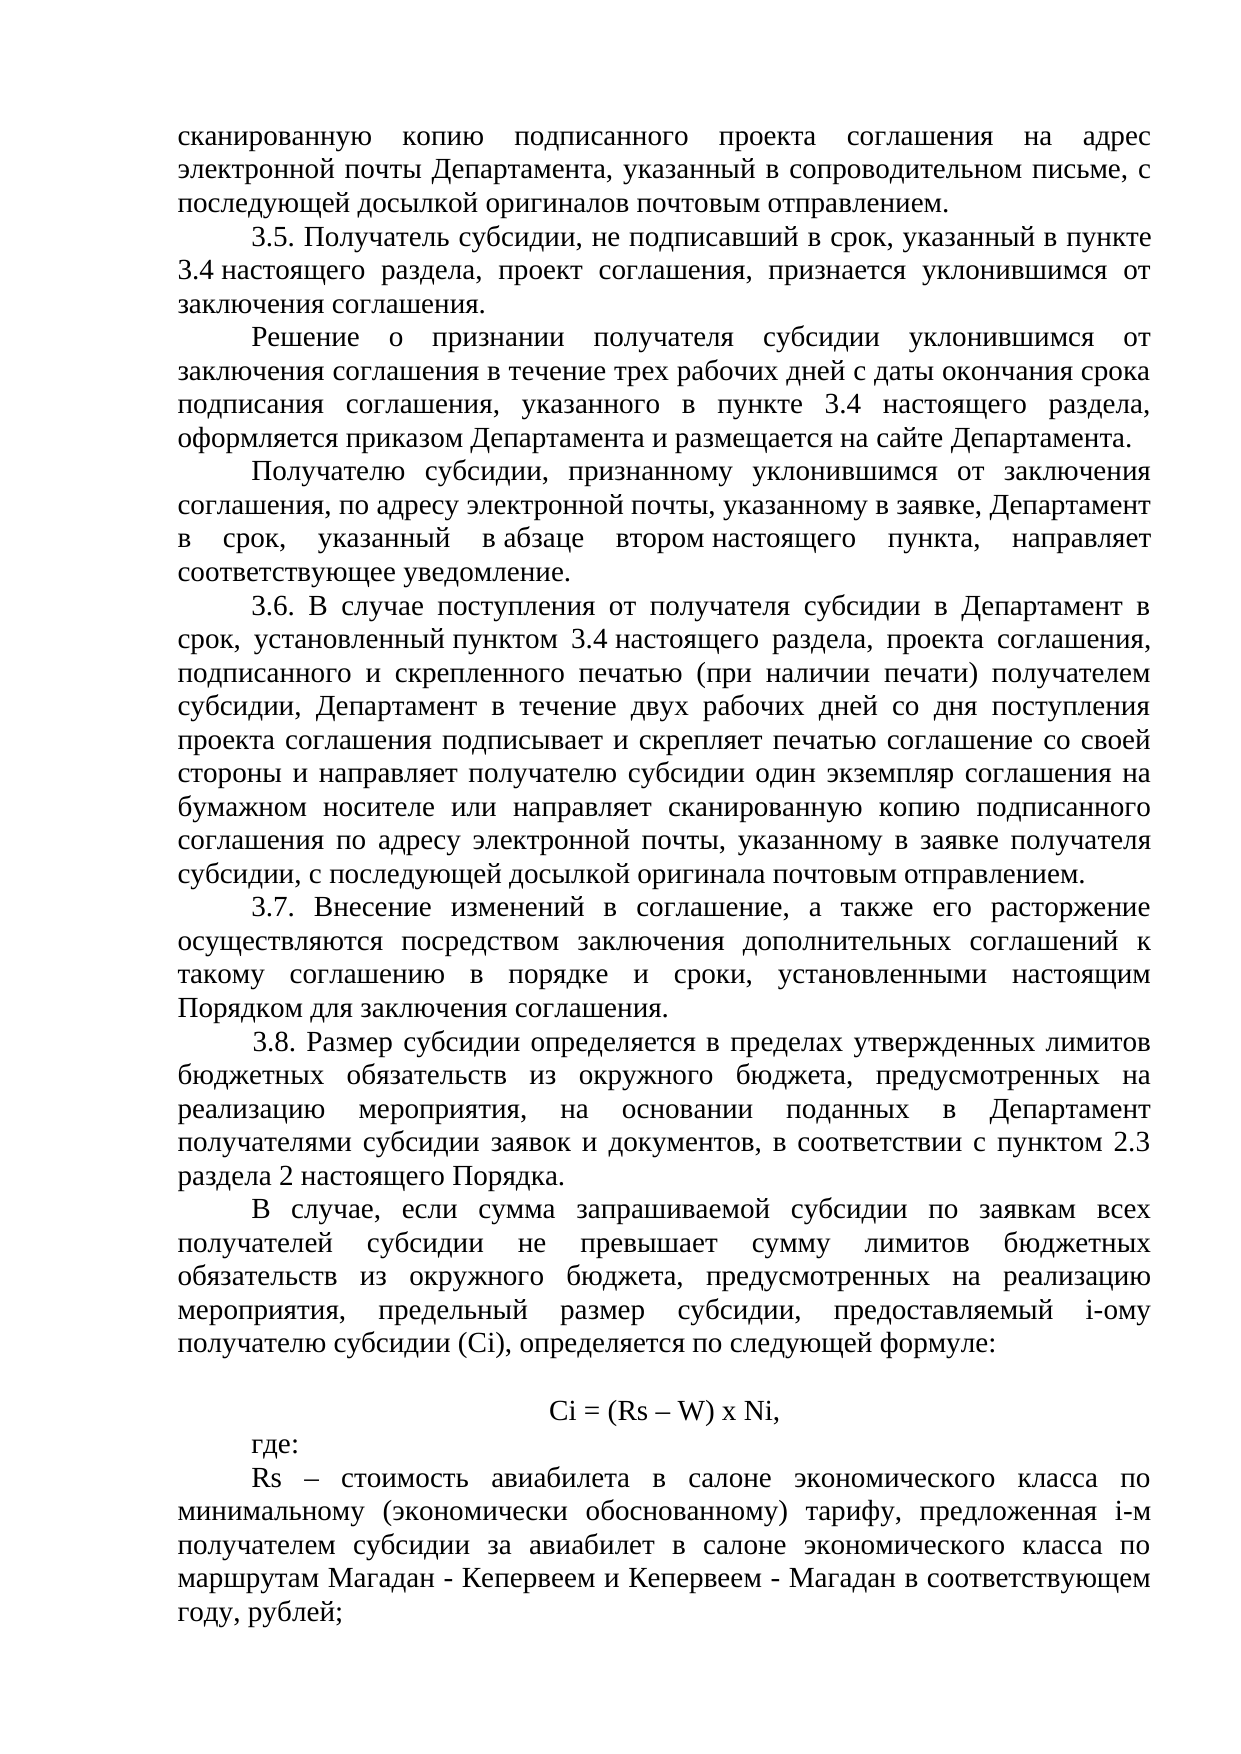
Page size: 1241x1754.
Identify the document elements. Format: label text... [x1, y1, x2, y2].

text 3.6. В случае поступления от получателя субсидии в Департамент в срок, установленный пунктом 3.4 настоящего раздела, проекта соглашения, подписанного и скрепленного печатью (при наличии печати) получателем субсидии, Департамент в течение двух рабочих дней со дня поступления проекта соглашения подписывает и скрепляет печатью соглашение со своей стороны и направляет получателю субсидии один экземпляр соглашения на бумажном носителе или направляет сканированную копию подписанного соглашения по адресу электронной почты, указанному в заявке получателя субсидии, с последующей досылкой оригинала почтовым отправлением. [177, 588, 1152, 889]
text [177, 118, 1152, 219]
text 3.8. Размер субсидии определяется в пределах утвержденных лимитов бюджетных обязательств из окружного бюджета, предусмотренных на реализацию мероприятия, на основании поданных в Департамент получателями субсидии заявок и документов, в соответствии с пунктом 2.3 раздела 2 настоящего Порядка. [177, 1024, 1152, 1191]
text Rs – стоимость авиабилета в салоне экономического класса по минимальному (экономически обоснованному) тарифу, предложенная i-м получателем субсидии за авиабилет в салоне экономического класса по маршрутам Магадан - Кепервеем и Кепервеем - Магадан в соответствующем году, рублей; [177, 1460, 1152, 1627]
text где: [177, 1426, 1152, 1460]
text 3.7. Внесение изменений в соглашение, а также его расторжение осуществляются посредством заключения дополнительных соглашений к такому соглашению в порядке и сроки, установленными настоящим Порядком для заключения соглашения. [177, 889, 1152, 1024]
text Ci = (Rs – W) х Ni, [177, 1393, 1152, 1426]
text 3.5. Получатель субсидии, не подписавший в срок, указанный в пункте 3.4 настоящего раздела, проект соглашения, признается уклонившимся от заключения соглашения. [177, 219, 1152, 319]
text Решение о признании получателя субсидии уклонившимся от заключения соглашения в течение трех рабочих дней с даты окончания срока подписания соглашения, указанного в пункте 3.4 настоящего раздела, оформляется приказом Департамента и размещается на сайте Департамента. [177, 319, 1152, 453]
text Получателю субсидии, признанному уклонившимся от заключения соглашения, по адресу электронной почты, указанному в заявке, Департамент в срок, указанный в абзаце втором настоящего пункта, направляет соответствующее уведомление. [177, 453, 1152, 588]
text В случае, если сумма запрашиваемой субсидии по заявкам всех получателей субсидии не превышает сумму лимитов бюджетных обязательств из окружного бюджета, предусмотренных на реализацию мероприятия, предельный размер субсидии, предоставляемый i-ому получателю субсидии (Ci), определяется по следующей формуле: [177, 1191, 1152, 1359]
